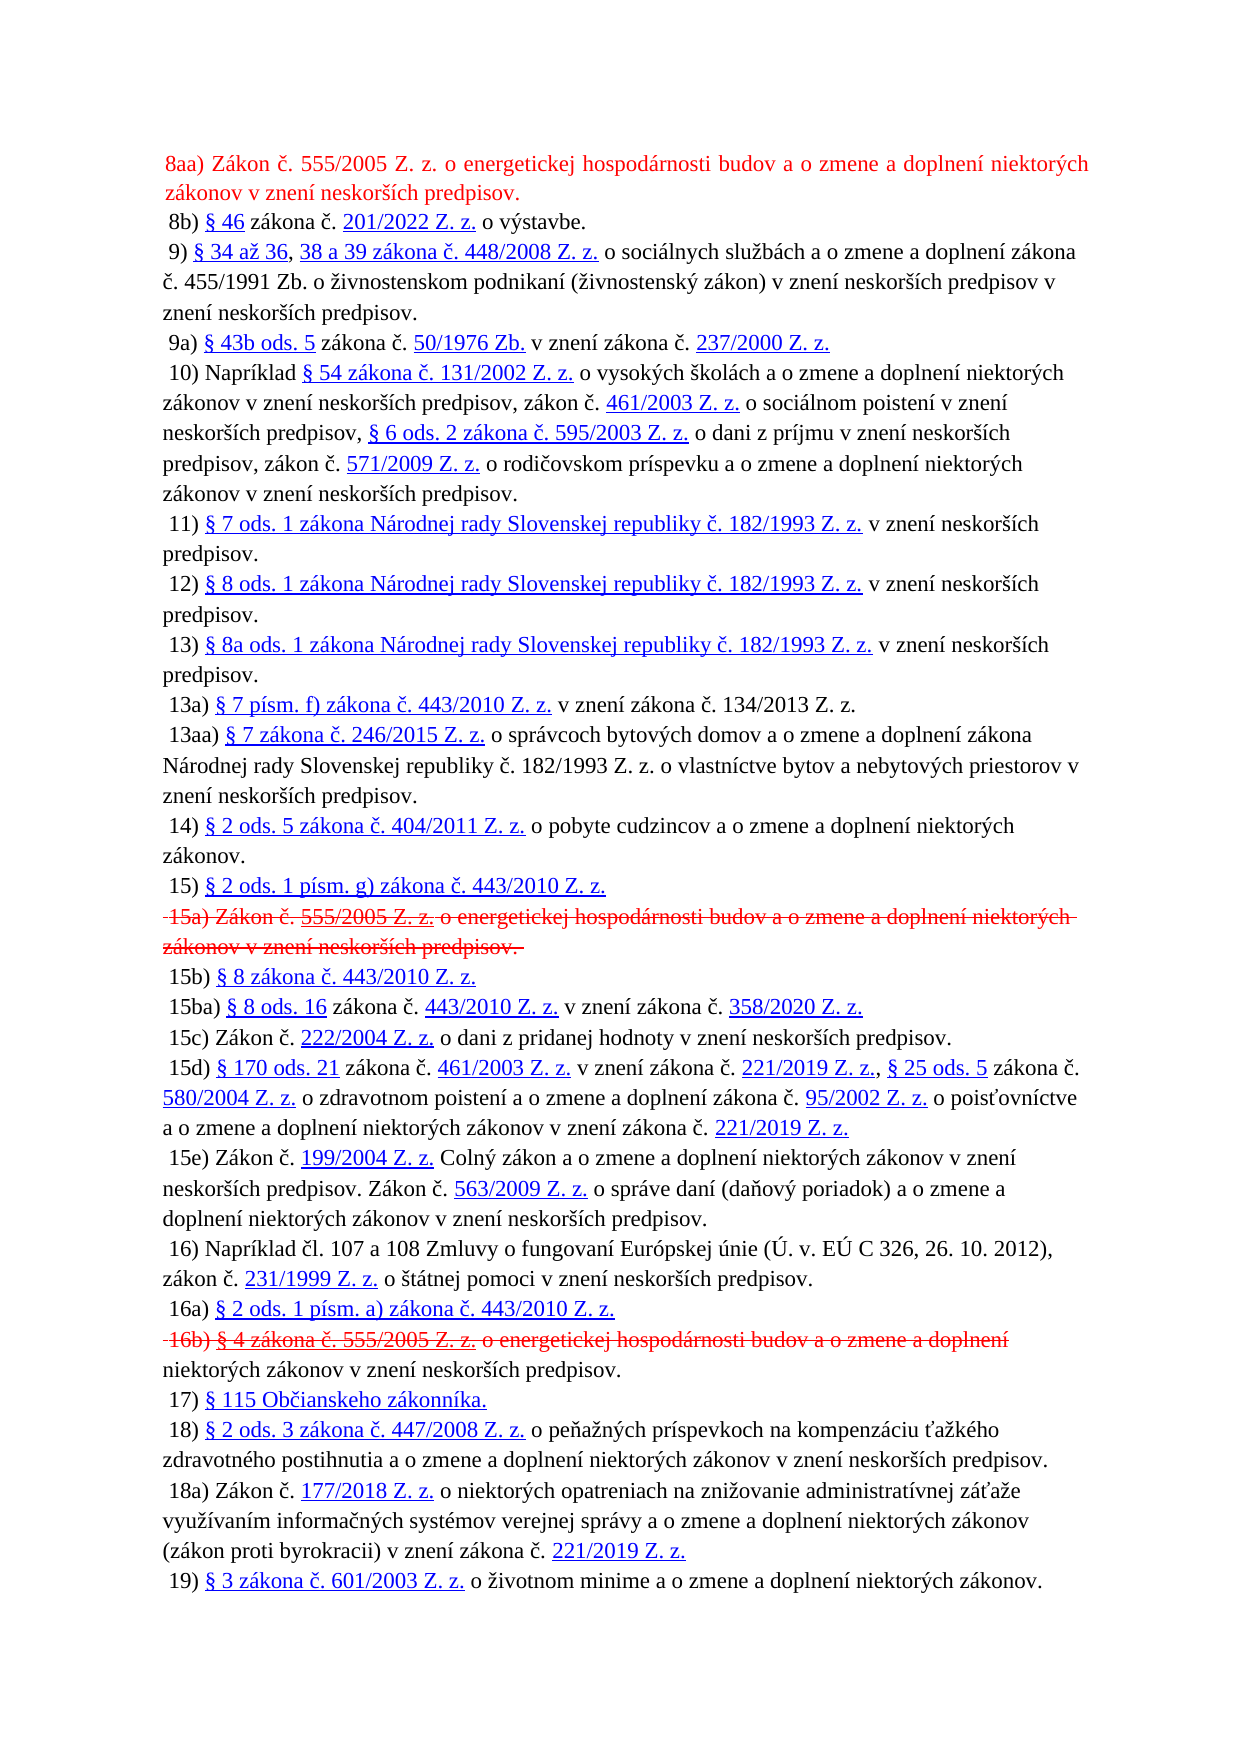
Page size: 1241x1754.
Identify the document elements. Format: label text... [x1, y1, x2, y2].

text 9a) § 43b ods. 5 zákona č. 50/1976 Zb. v znení zákona č. 237/2000 Z. z. [162, 329, 1090, 355]
text 8aa) Zákon č. 555/2005 Z. z. o energetickej hospodárnosti budov a o zmene a doplnení niektorých zákonov v znení neskorších predpisov. [165, 150, 1090, 205]
text 8b) § 46 zákona č. 201/2022 Z. z. o výstavbe. [162, 208, 1090, 234]
text 18a) Zákon č. 177/2018 Z. z. o niektorých opatreniach na znižovanie administratívnej záťaže využívaním informačných systémov verejnej správy a o zmene a doplnení niektorých zákonov (zákon proti byrokracii) v znení zákona č. 221/2019 Z. z. [162, 1477, 1090, 1563]
text 15b) § 8 zákona č. 443/2010 Z. z. [162, 963, 1090, 989]
text 15e) Zákon č. 199/2004 Z. z. Colný zákon a o zmene a doplnení niektorých zákonov v znení neskorších predpisov. Zákon č. 563/2009 Z. z. o správe daní (daňový poriadok) a o zmene a doplnení niektorých zákonov v znení neskorších predpisov. [162, 1144, 1090, 1231]
text 15) § 2 ods. 1 písm. g) zákona č. 443/2010 Z. z. [162, 872, 1090, 899]
text 10) Napríklad § 54 zákona č. 131/2002 Z. z. o vysokých školách a o zmene a doplnení niektorých zákonov v znení neskorších predpisov, zákon č. 461/2003 Z. z. o sociálnom poistení v znení neskorších predpisov, § 6 ods. 2 zákona č. 595/2003 Z. z. o dani z príjmu v znení neskorších predpisov, zákon č. 571/2009 Z. z. o rodičovskom príspevku a o zmene a doplnení niektorých zákonov v znení neskorších predpisov. [162, 359, 1090, 506]
text 17) § 115 Občianskeho zákonníka. [162, 1386, 1090, 1412]
text 11) § 7 ods. 1 zákona Národnej rady Slovenskej republiky č. 182/1993 Z. z. v znení neskorších predpisov. [162, 510, 1090, 567]
text 13aa) § 7 zákona č. 246/2015 Z. z. o správcoch bytových domov a o zmene a doplnení zákona Národnej rady Slovenskej republiky č. 182/1993 Z. z. o vlastníctve bytov a nebytových priestorov v znení neskorších predpisov. [162, 721, 1090, 808]
text 13) § 8a ods. 1 zákona Národnej rady Slovenskej republiky č. 182/1993 Z. z. v znení neskorších predpisov. [162, 631, 1090, 687]
text 15a) Zákon č. 555/2005 Z. z. o energetickej hospodárnosti budov a o zmene a doplnení niektorých zákonov v znení neskorších predpisov. [162, 903, 1090, 959]
text 19) § 3 zákona č. 601/2003 Z. z. o životnom minime a o zmene a doplnení niektorých zákonov. [162, 1567, 1090, 1594]
text 18) § 2 ods. 3 zákona č. 447/2008 Z. z. o peňažných príspevkoch na kompenzáciu ťažkého zdravotného postihnutia a o zmene a doplnení niektorých zákonov v znení neskorších predpisov. [162, 1416, 1090, 1473]
text 15ba) § 8 ods. 16 zákona č. 443/2010 Z. z. v znení zákona č. 358/2020 Z. z. [162, 993, 1090, 1020]
text 12) § 8 ods. 1 zákona Národnej rady Slovenskej republiky č. 182/1993 Z. z. v znení neskorších predpisov. [162, 570, 1090, 627]
text 16b) § 4 zákona č. 555/2005 Z. z. o energetickej hospodárnosti budov a o zmene a doplnení niektorých zákonov v znení neskorších predpisov. [162, 1326, 1090, 1382]
text 16a) § 2 ods. 1 písm. a) zákona č. 443/2010 Z. z. [162, 1295, 1090, 1322]
text 9) § 34 až 36, 38 a 39 zákona č. 448/2008 Z. z. o sociálnych službách a o zmene a doplnení zákona č. 455/1991 Zb. o živnostenskom podnikaní (živnostenský zákon) v znení neskorších predpisov v znení neskorších predpisov. [162, 238, 1090, 325]
text 13a) § 7 písm. f) zákona č. 443/2010 Z. z. v znení zákona č. 134/2013 Z. z. [162, 691, 1090, 718]
text 14) § 2 ods. 5 zákona č. 404/2011 Z. z. o pobyte cudzincov a o zmene a doplnení niektorých zákonov. [162, 812, 1090, 869]
text 15d) § 170 ods. 21 zákona č. 461/2003 Z. z. v znení zákona č. 221/2019 Z. z., § 25 ods. 5 zákona č. 580/2004 Z. z. o zdravotnom poistení a o zmene a doplnení zákona č. 95/2002 Z. z. o poisťovníctve a o zmene a doplnení niektorých zákonov v znení zákona č. 221/2019 Z. z. [162, 1054, 1090, 1141]
text 15c) Zákon č. 222/2004 Z. z. o dani z pridanej hodnoty v znení neskorších predpisov. [162, 1023, 1090, 1050]
text 16) Napríklad čl. 107 a 108 Zmluvy o fungovaní Európskej únie (Ú. v. EÚ C 326, 26. 10. 2012), zákon č. 231/1999 Z. z. o štátnej pomoci v znení neskorších predpisov. [162, 1235, 1090, 1292]
